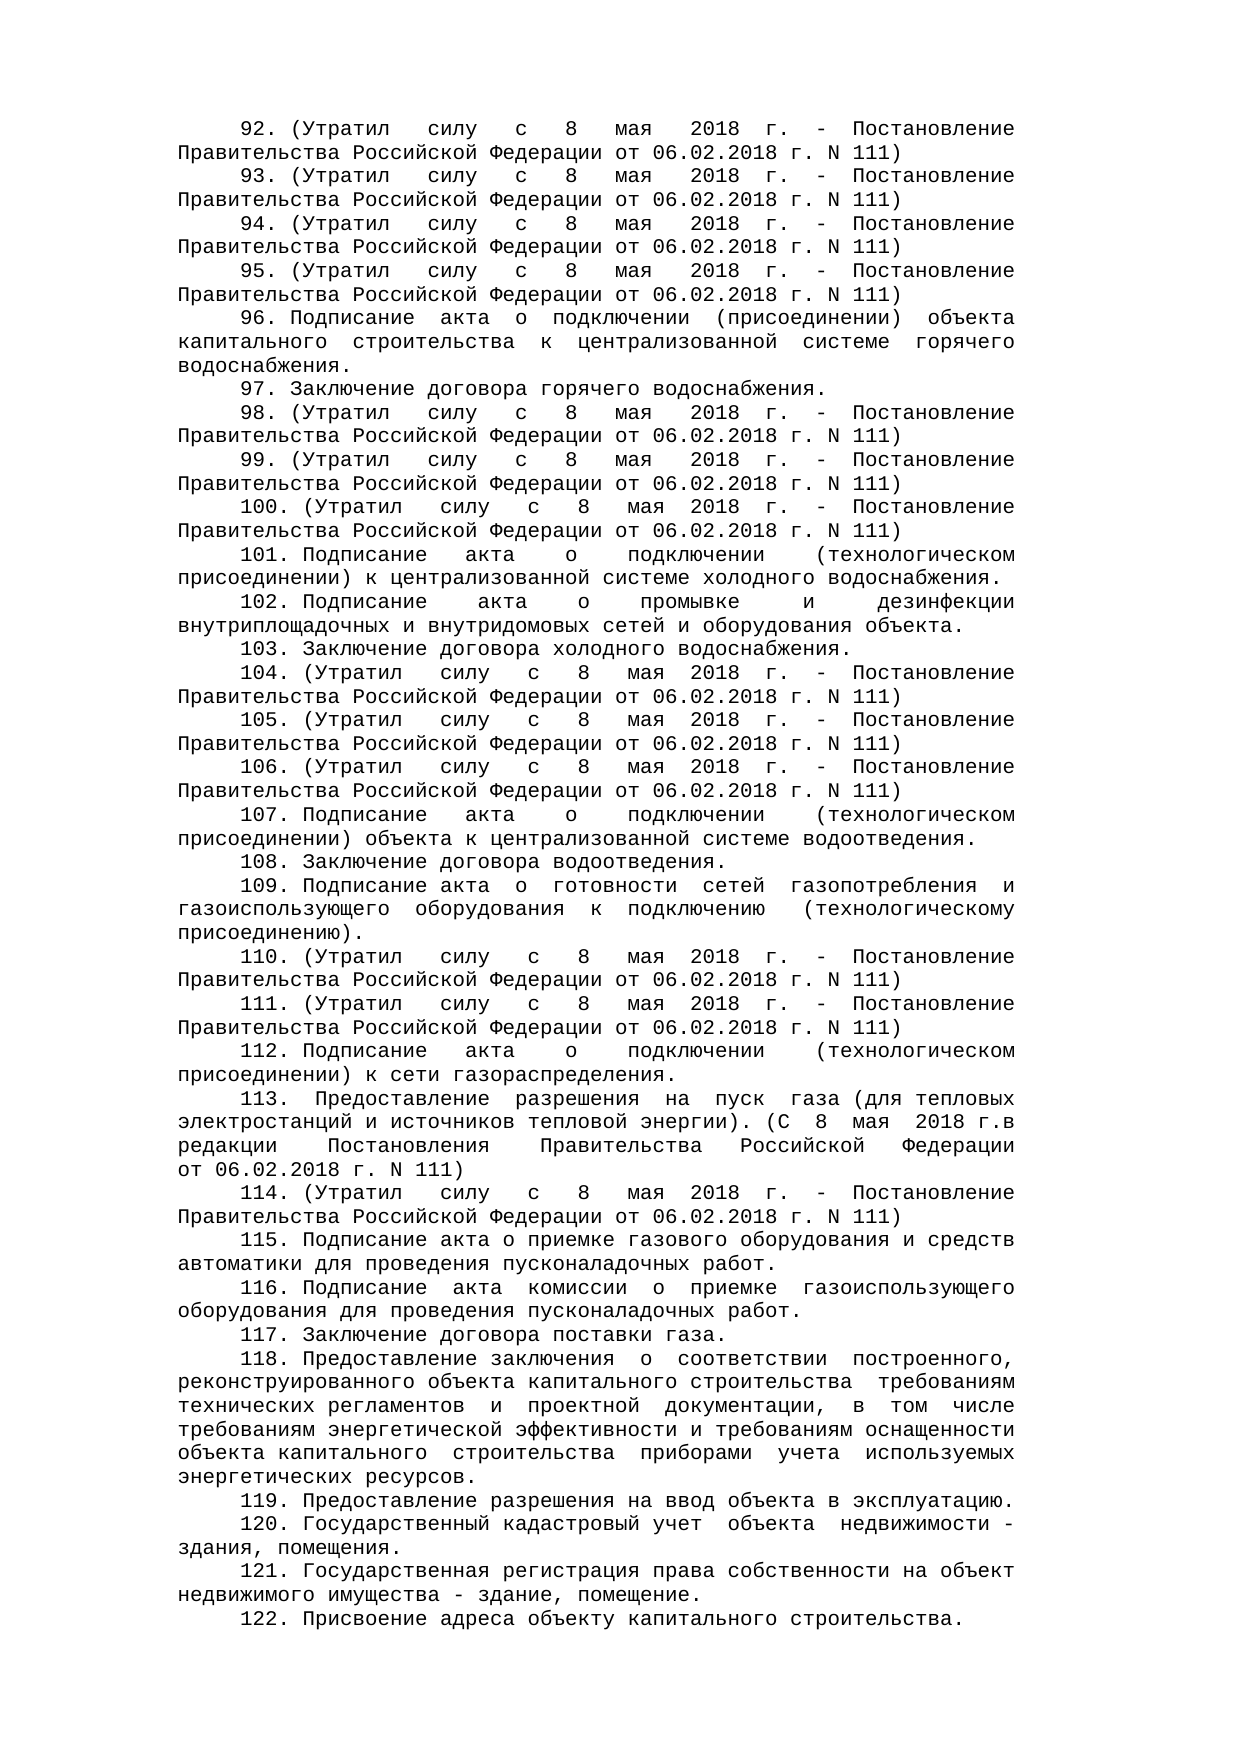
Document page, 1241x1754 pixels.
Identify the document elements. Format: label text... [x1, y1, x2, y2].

text Правительства Российской Федерации от 06.02.2018 г. N 111) [177, 520, 1152, 544]
text присоединении) к сети газораспределения. [177, 1064, 1152, 1088]
text капитального строительства к централизованной системе горячего [177, 331, 1152, 354]
text 110. (Утратил силу с 8 мая 2018 г. - Постановление [177, 946, 1152, 969]
text Правительства Российской Федерации от 06.02.2018 г. N 111) [177, 473, 1152, 496]
text 109. Подписание акта о готовности сетей газопотребления и [177, 875, 1152, 898]
text автоматики для проведения пусконаладочных работ. [177, 1253, 1152, 1277]
text 112. Подписание акта о подключении (технологическом [177, 1040, 1152, 1064]
text здания, помещения. [177, 1537, 1152, 1561]
text Правительства Российской Федерации от 06.02.2018 г. N 111) [177, 426, 1152, 449]
text 115. Подписание акта о приемке газового оборудования и средств [177, 1229, 1152, 1253]
text реконструированного объекта капитального строительства требованиям [177, 1371, 1152, 1395]
text 117. Заключение договора поставки газа. [177, 1324, 1152, 1348]
text присоединении) к централизованной системе холодного водоснабжения. [177, 567, 1152, 591]
text оборудования для проведения пусконаладочных работ. [177, 1300, 1152, 1324]
text 105. (Утратил силу с 8 мая 2018 г. - Постановление [177, 709, 1152, 733]
text 99. (Утратил силу с 8 мая 2018 г. - Постановление [177, 449, 1152, 473]
text Правительства Российской Федерации от 06.02.2018 г. N 111) [177, 189, 1152, 213]
text 106. (Утратил силу с 8 мая 2018 г. - Постановление [177, 757, 1152, 780]
text Правительства Российской Федерации от 06.02.2018 г. N 111) [177, 284, 1152, 307]
text 119. Предоставление разрешения на ввод объекта в эксплуатацию. [177, 1489, 1152, 1513]
text Правительства Российской Федерации от 06.02.2018 г. N 111) [177, 1017, 1152, 1040]
text водоснабжения. [177, 354, 1152, 378]
text 122. Присвоение адреса объекту капитального строительства. [177, 1608, 1152, 1631]
text присоединении) объекта к централизованной системе водоотведения. [177, 827, 1152, 851]
text 113. Предоставление разрешения на пуск газа (для тепловых [177, 1088, 1152, 1111]
text 108. Заключение договора водоотведения. [177, 851, 1152, 875]
text 121. Государственная регистрация права собственности на объект [177, 1561, 1152, 1584]
text 116. Подписание акта комиссии о приемке газоиспользующего [177, 1277, 1152, 1300]
text от 06.02.2018 г. N 111) [177, 1158, 1152, 1182]
text Правительства Российской Федерации от 06.02.2018 г. N 111) [177, 686, 1152, 709]
text объекта капитального строительства приборами учета используемых [177, 1442, 1152, 1466]
text 104. (Утратил силу с 8 мая 2018 г. - Постановление [177, 662, 1152, 686]
text 97. Заключение договора горячего водоснабжения. [177, 378, 1152, 402]
text 100. (Утратил силу с 8 мая 2018 г. - Постановление [177, 496, 1152, 520]
text технических регламентов и проектной документации, в том числе [177, 1395, 1152, 1419]
text внутриплощадочных и внутридомовых сетей и оборудования объекта. [177, 615, 1152, 638]
text 118. Предоставление заключения о соответствии построенного, [177, 1348, 1152, 1371]
text Правительства Российской Федерации от 06.02.2018 г. N 111) [177, 236, 1152, 260]
text 101. Подписание акта о подключении (технологическом [177, 544, 1152, 567]
text Правительства Российской Федерации от 06.02.2018 г. N 111) [177, 969, 1152, 993]
text 94. (Утратил силу с 8 мая 2018 г. - Постановление [177, 213, 1152, 236]
text 120. Государственный кадастровый учет объекта недвижимости - [177, 1513, 1152, 1537]
text Правительства Российской Федерации от 06.02.2018 г. N 111) [177, 1206, 1152, 1229]
text 102. Подписание акта о промывке и дезинфекции [177, 591, 1152, 615]
text Правительства Российской Федерации от 06.02.2018 г. N 111) [177, 733, 1152, 757]
text 96. Подписание акта о подключении (присоединении) объекта [177, 307, 1152, 331]
text 103. Заключение договора холодного водоснабжения. [177, 638, 1152, 662]
text недвижимого имущества - здание, помещение. [177, 1584, 1152, 1608]
text 92. (Утратил силу с 8 мая 2018 г. - Постановление [177, 118, 1152, 142]
text энергетических ресурсов. [177, 1466, 1152, 1489]
text газоиспользующего оборудования к подключению (технологическому [177, 898, 1152, 922]
text 98. (Утратил силу с 8 мая 2018 г. - Постановление [177, 402, 1152, 426]
text 107. Подписание акта о подключении (технологическом [177, 804, 1152, 827]
text 114. (Утратил силу с 8 мая 2018 г. - Постановление [177, 1182, 1152, 1206]
text требованиям энергетической эффективности и требованиям оснащенности [177, 1419, 1152, 1442]
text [177, 142, 1152, 165]
text электростанций и источников тепловой энергии). (С 8 мая 2018 г.в [177, 1111, 1152, 1135]
text присоединению). [177, 922, 1152, 946]
text редакции Постановления Правительства Российской Федерации [177, 1135, 1152, 1158]
text 111. (Утратил силу с 8 мая 2018 г. - Постановление [177, 993, 1152, 1017]
text Правительства Российской Федерации от 06.02.2018 г. N 111) [177, 780, 1152, 804]
text 95. (Утратил силу с 8 мая 2018 г. - Постановление [177, 260, 1152, 284]
text 93. (Утратил силу с 8 мая 2018 г. - Постановление [177, 165, 1152, 189]
